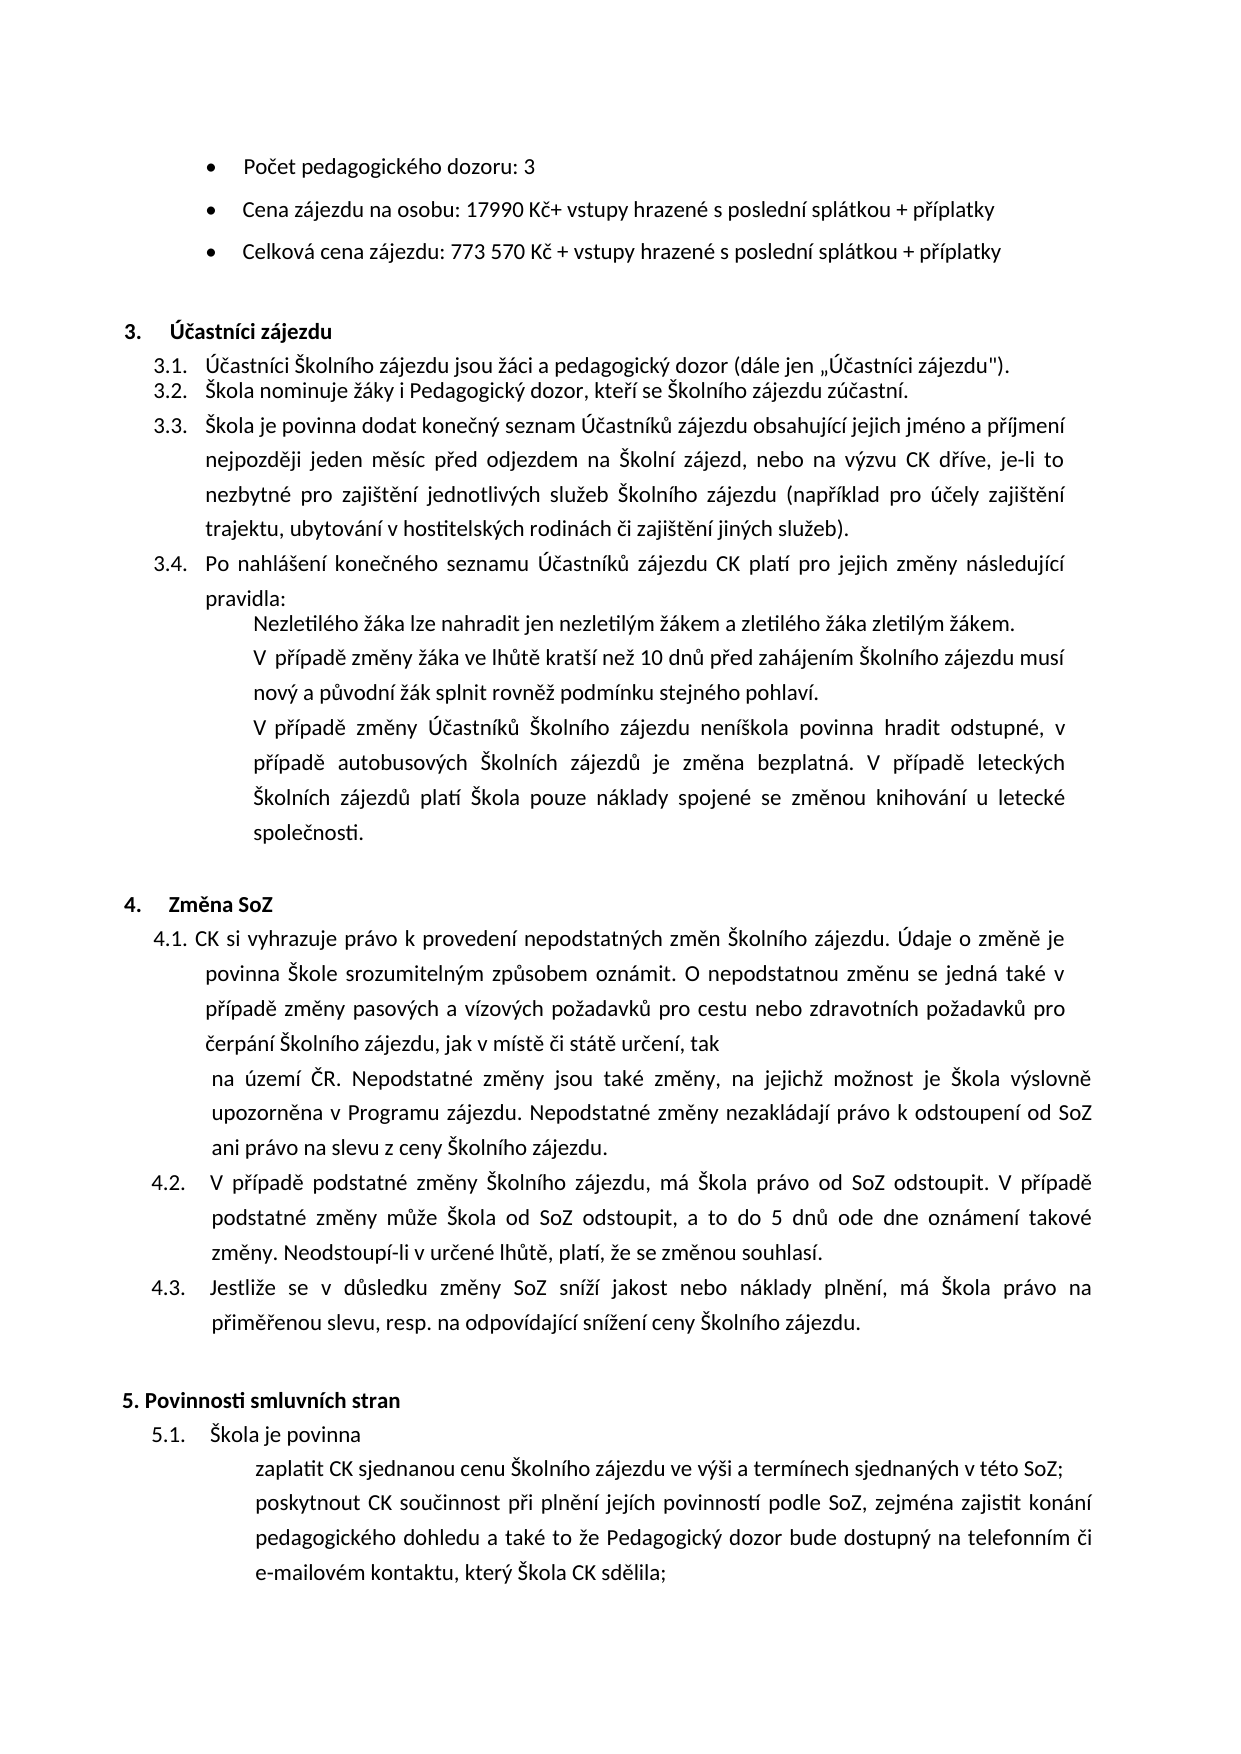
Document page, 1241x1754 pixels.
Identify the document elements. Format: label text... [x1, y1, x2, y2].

list Škola je povinna [151, 1424, 1096, 1447]
list Účastníci zájezdu [124, 321, 1096, 344]
text zaplatit CK sjednanou cenu Školního zájezdu ve výši a termínech sjednaných v této SoZ; [255, 1448, 1094, 1483]
text poskytnout CK součinnost při plnění jejích povinností podle SoZ, zejména zajistit konání pedagogického dohledu a také to že Pedagogický dozor bude dostupný na telefonním či e-mailovém kontaktu, který Škola CK sdělila; [255, 1483, 1094, 1588]
list Změna SoZ [124, 894, 1096, 917]
text 5. Povinnosti smluvních stran [122, 1391, 1096, 1413]
list Celková cena zájezdu: 773 570 Kč + vstupy hrazené s poslední splátkou + příplatky [205, 226, 1096, 268]
list Škola je povinna dodat konečný seznam Účastníků zájezdu obsahující jejich jméno a příjmení nejpozději jeden měsíc před odjezdem na Školní zájezd, nebo na výzvu CK dříve, je-li to nezbytné pro zajištění jednotlivých služeb Školního zájezdu (například pro účely zajištění trajektu, ubytování v hostitelských rodinách či zajištění jiných služeb). [153, 406, 1067, 543]
list Po nahlášení konečného seznamu Účastníků zájezdu CK platí pro jejich změny následující pravidla: [153, 543, 1067, 613]
list Počet pedagogického dozoru: 3 [205, 141, 1096, 183]
list Škola nominuje žáky i Pedagogický dozor, kteří se Školního zájezdu zúčastní. [153, 380, 1096, 403]
list Jestliže se v důsledku změny SoZ sníží jakost nebo náklady plnění, má Škola právo na přiměřenou slevu, resp. na odpovídající snížení ceny Školního zájezdu. [151, 1267, 1094, 1337]
list V případě podstatné změny Školního zájezdu, má Škola právo od SoZ odstoupit. V případě podstatné změny může Škola od SoZ odstoupit, a to do 5 dnů ode dne oznámení takové změny. Neodstoupí-li v určené lhůtě, platí, že se změnou souhlasí. [151, 1162, 1094, 1267]
list případě změny žáka ve lhůtě kratší než 10 dnů před zahájením Školního zájezdu musí nový a původní žák splnit rovněž podmínku stejného pohlaví. [253, 637, 1067, 707]
list případě změny Účastníků Školního zájezdu neníškola povinna hradit odstupné, v případě autobusových Školních zájezdů je změna bezplatná. V případě leteckých Školních zájezdů platí Škola pouze náklady spojené se změnou knihování u letecké společnosti. [253, 707, 1067, 847]
list Účastníci Školního zájezdu jsou žáci a pedagogický dozor (dále jen „Účastníci zájezdu"). [153, 346, 1067, 380]
text Nezletilého žáka lze nahradit jen nezletilým žákem a zletilého žáka zletilým žákem. [253, 613, 1096, 636]
list Cena zájezdu na osobu: 17990 Kč+ vstupy hrazené s poslední splátkou + příplatky [205, 183, 1096, 226]
text 4.1. CK si vyhrazuje právo k provedení nepodstatných změn Školního zájezdu. Údaje o změně je povinna Škole srozumitelným způsobem oznámit. O nepodstatnou změnu se jedná také v případě změny pasových a vízových požadavků pro cestu nebo zdravotních požadavků pro čerpání Školního zájezdu, jak v místě či státě určení, tak [153, 919, 1067, 1059]
text na území ČR. Nepodstatné změny jsou také změny, na jejichž možnost je Škola výslovně upozorněna v Programu zájezdu. Nepodstatné změny nezakládají právo k odstoupení od SoZ ani právo na slevu z ceny Školního zájezdu. [211, 1059, 1094, 1162]
